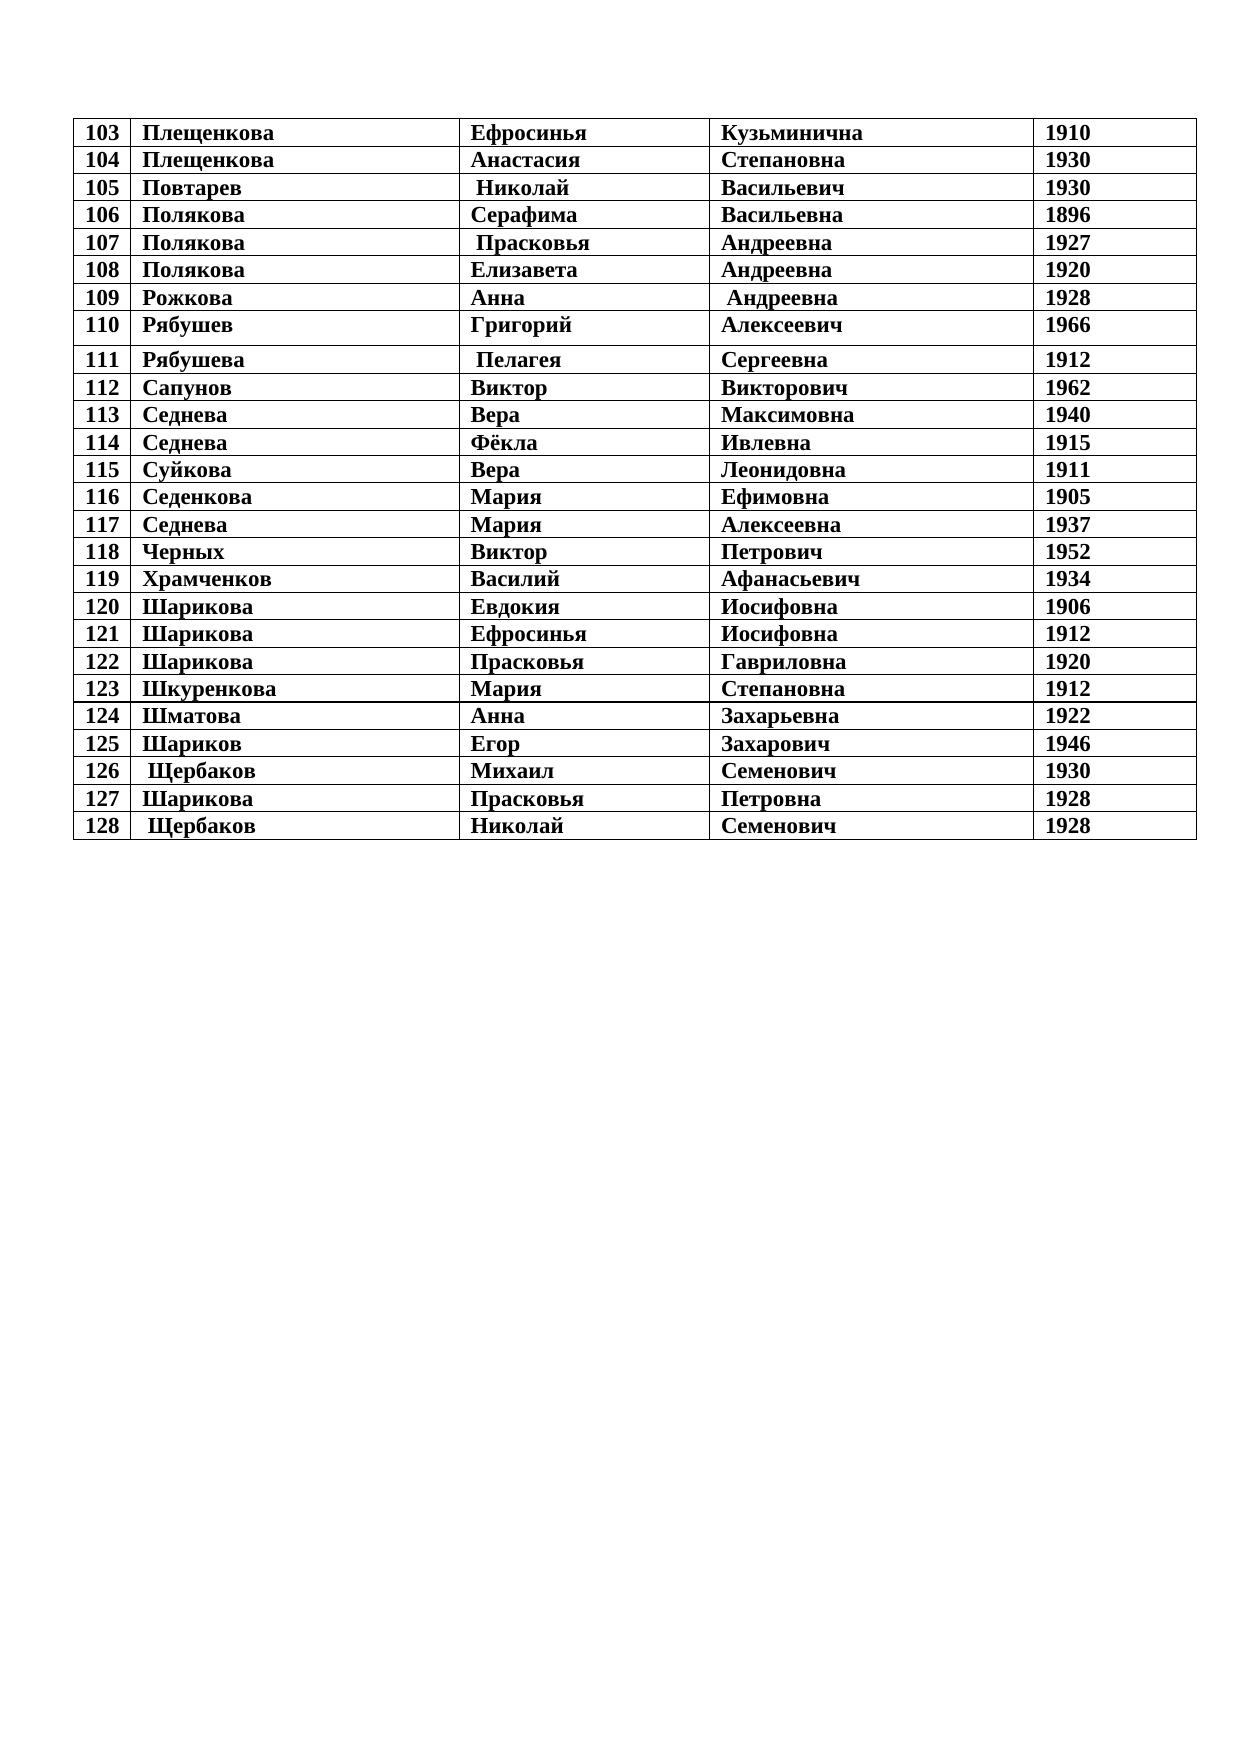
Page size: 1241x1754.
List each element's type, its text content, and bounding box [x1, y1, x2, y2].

table_cell Полякова [131, 256, 459, 282]
table_cell 1928 [1034, 812, 1196, 838]
table_cell Щербаков [131, 757, 459, 784]
table_cell Петровна [710, 785, 1033, 811]
table_cell Седнева [131, 429, 459, 455]
table_cell 1896 [1034, 201, 1196, 228]
table_cell Шарикова [131, 785, 459, 811]
table_cell Шариков [131, 730, 459, 756]
table_cell Афанасьевич [710, 566, 1033, 592]
table_cell Елизавета [460, 256, 709, 282]
table_cell 118 [74, 538, 130, 564]
table_cell Ефимовна [710, 483, 1033, 510]
table_cell 117 [74, 511, 130, 537]
table_cell Ефросинья [460, 620, 709, 647]
table_cell Виктор [460, 374, 709, 400]
table_cell Анна [460, 703, 709, 729]
table_cell Николай [460, 812, 709, 838]
table_cell 1928 [1034, 284, 1196, 310]
table_cell 1952 [1034, 538, 1196, 564]
table_cell Вера [460, 401, 709, 427]
table_cell 1930 [1034, 147, 1196, 173]
table_cell Рябушев [131, 311, 459, 345]
table_cell Семенович [710, 812, 1033, 838]
table_cell Седнева [131, 511, 459, 537]
table_cell 110 [74, 311, 130, 345]
table_cell Мария [460, 511, 709, 537]
table_cell 1920 [1034, 648, 1196, 674]
table_cell 119 [74, 566, 130, 592]
table_cell 1927 [1034, 229, 1196, 255]
table_cell Николай [460, 174, 709, 200]
table_cell Седнева [131, 401, 459, 427]
table_cell Егор [460, 730, 709, 756]
table_cell Григорий [460, 311, 709, 345]
table_cell Сапунов [131, 374, 459, 400]
table_cell 124 [74, 703, 130, 729]
table_cell 1928 [1034, 785, 1196, 811]
table_cell 1962 [1034, 374, 1196, 400]
table_cell 122 [74, 648, 130, 674]
table_cell 120 [74, 593, 130, 619]
table_cell 1912 [1034, 675, 1196, 701]
table_cell Максимовна [710, 401, 1033, 427]
table_cell Евдокия [460, 593, 709, 619]
table_cell Рябушева [131, 346, 459, 373]
table_cell 1910 [1034, 119, 1196, 146]
table_cell Плещенкова [131, 119, 459, 146]
table_cell Степановна [710, 675, 1033, 701]
table_cell 112 [74, 374, 130, 400]
table_cell Прасковья [460, 229, 709, 255]
table_cell 127 [74, 785, 130, 811]
table_cell Захарьевна [710, 703, 1033, 729]
table_cell Кузьминична [710, 119, 1033, 146]
table_cell 113 [74, 401, 130, 427]
table_cell 115 [74, 456, 130, 482]
table_cell Ивлевна [710, 429, 1033, 455]
table_cell Шарикова [131, 593, 459, 619]
table_cell 1920 [1034, 256, 1196, 282]
table_cell Серафима [460, 201, 709, 228]
table_cell 104 [74, 147, 130, 173]
table_cell Михаил [460, 757, 709, 784]
table_cell Шкуренкова [131, 675, 459, 701]
table_cell 103 [74, 119, 130, 146]
table_cell 105 [74, 174, 130, 200]
table_cell Викторович [710, 374, 1033, 400]
table_cell Васильевич [710, 174, 1033, 200]
table_cell Анна [460, 284, 709, 310]
table_cell 1966 [1034, 311, 1196, 345]
table_cell Шарикова [131, 620, 459, 647]
table_cell Иосифовна [710, 620, 1033, 647]
table_cell 106 [74, 201, 130, 228]
table_cell Алексеевна [710, 511, 1033, 537]
table_cell 1905 [1034, 483, 1196, 510]
table_cell Прасковья [460, 785, 709, 811]
table_cell 121 [74, 620, 130, 647]
table_cell 125 [74, 730, 130, 756]
table_cell 109 [74, 284, 130, 310]
table_cell 123 [74, 675, 130, 701]
table_cell Гавриловна [710, 648, 1033, 674]
table_cell 1930 [1034, 174, 1196, 200]
table_cell 128 [74, 812, 130, 838]
table_cell 1934 [1034, 566, 1196, 592]
table_cell Пелагея [460, 346, 709, 373]
table_cell 1915 [1034, 429, 1196, 455]
table_cell 126 [74, 757, 130, 784]
table_cell 116 [74, 483, 130, 510]
table_cell 1911 [1034, 456, 1196, 482]
table_cell Щербаков [131, 812, 459, 838]
table_cell 1940 [1034, 401, 1196, 427]
table_cell Семенович [710, 757, 1033, 784]
table_cell 1930 [1034, 757, 1196, 784]
table_cell Петрович [710, 538, 1033, 564]
table_cell Фёкла [460, 429, 709, 455]
table_cell Леонидовна [710, 456, 1033, 482]
table_cell Черных [131, 538, 459, 564]
table_cell 1922 [1034, 703, 1196, 729]
table_cell Андреевна [710, 256, 1033, 282]
table_cell Храмченков [131, 566, 459, 592]
table_cell Полякова [131, 201, 459, 228]
table_cell Рожкова [131, 284, 459, 310]
table_cell 107 [74, 229, 130, 255]
table_cell Мария [460, 483, 709, 510]
table_cell Виктор [460, 538, 709, 564]
table_cell Иосифовна [710, 593, 1033, 619]
table_cell 108 [74, 256, 130, 282]
table_cell 1912 [1034, 346, 1196, 373]
table_cell Василий [460, 566, 709, 592]
table_cell Седенкова [131, 483, 459, 510]
table_cell Мария [460, 675, 709, 701]
table_cell Анастасия [460, 147, 709, 173]
table_cell Вера [460, 456, 709, 482]
table_cell Шматова [131, 703, 459, 729]
table_cell 114 [74, 429, 130, 455]
table_cell 1937 [1034, 511, 1196, 537]
table_cell Сергеевна [710, 346, 1033, 373]
table_cell Андреевна [710, 229, 1033, 255]
table_cell Васильевна [710, 201, 1033, 228]
table_cell Степановна [710, 147, 1033, 173]
table_cell 1912 [1034, 620, 1196, 647]
table_cell 111 [74, 346, 130, 373]
table_cell Андреевна [710, 284, 1033, 310]
table_cell Полякова [131, 229, 459, 255]
table_cell Шарикова [131, 648, 459, 674]
table_cell 1946 [1034, 730, 1196, 756]
table_cell Прасковья [460, 648, 709, 674]
table_cell Плещенкова [131, 147, 459, 173]
table_cell Суйкова [131, 456, 459, 482]
table_cell Захарович [710, 730, 1033, 756]
table_cell Алексеевич [710, 311, 1033, 345]
table_cell Повтарев [131, 174, 459, 200]
table_cell Ефросинья [460, 119, 709, 146]
table_cell 1906 [1034, 593, 1196, 619]
